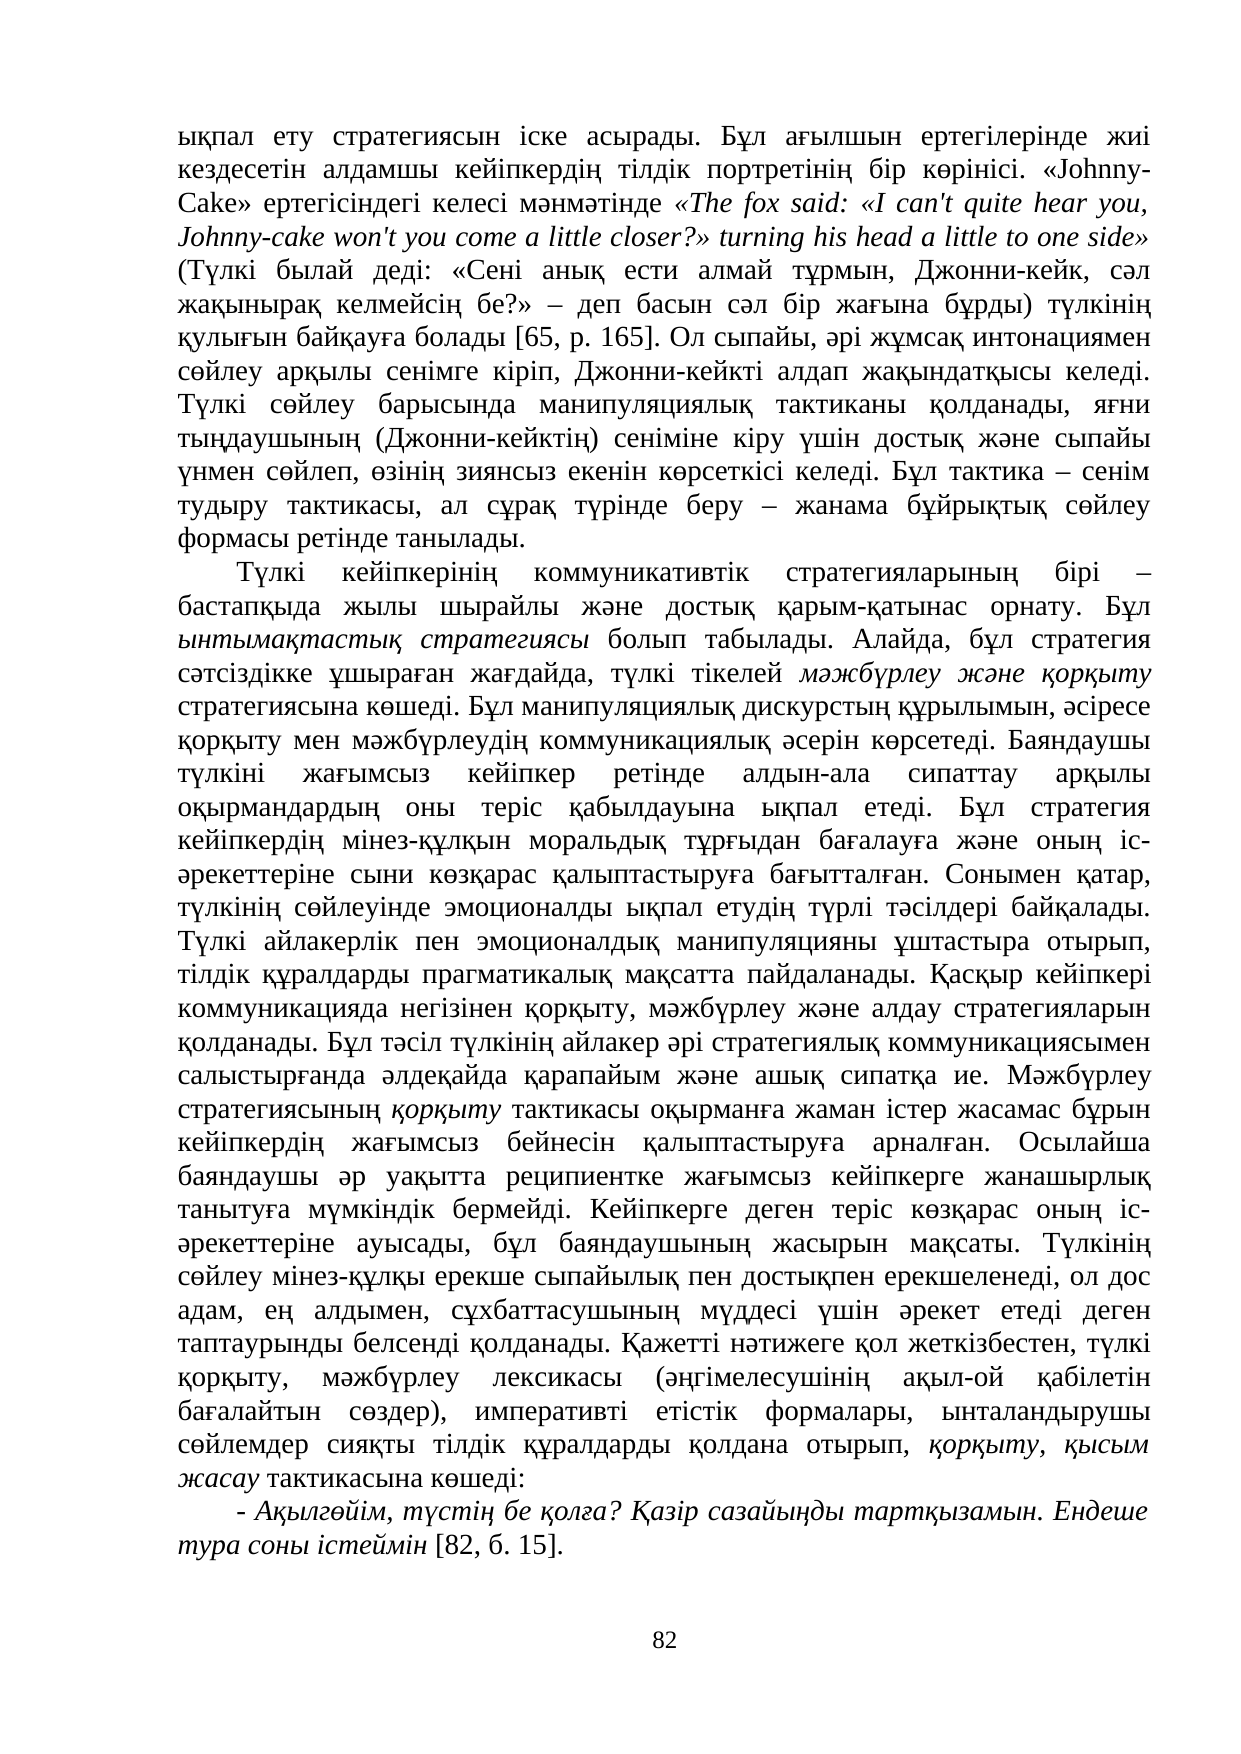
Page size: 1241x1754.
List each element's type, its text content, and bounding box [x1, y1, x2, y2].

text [177, 118, 1152, 554]
text Түлкі кейіпкерінің коммуникативтік стратегияларының бірі – бастапқыда жылы шырайлы және достық қарым-қатынас орнату. Бұл ынтымақтастық стратегиясы болып табылады. Алайда, бұл стратегия сәтсіздікке ұшыраған жағдайда, түлкі тікелей мәжбүрлеу және қорқыту стратегиясына көшеді. Бұл манипуляциялық дискурстың құрылымын, әсіресе қорқыту мен мәжбүрлеудің коммуникациялық әсерін көрсетеді. Баяндаушы түлкіні жағымсыз кейіпкер ретінде алдын-ала сипаттау арқылы оқырмандардың оны теріс қабылдауына ықпал етеді. Бұл стратегия кейіпкердің мінез-құлқын моральдық тұрғыдан бағалауға және оның іс-әрекеттеріне сыни көзқарас қалыптастыруға бағытталған. Сонымен қатар, түлкінің сөйлеуінде эмоционалды ықпал етудің түрлі тәсілдері байқалады. Түлкі айлакерлік пен эмоционалдық манипуляцияны ұштастыра отырып, тілдік құралдарды прагматикалық мақсатта пайдаланады. Қасқыр кейіпкері коммуникацияда негізінен қорқыту, мәжбүрлеу және алдау стратегияларын қолданады. Бұл тәсіл түлкінің айлакер әрі стратегиялық коммуникациясымен салыстырғанда әлдеқайда қарапайым және ашық сипатқа ие. Мәжбүрлеу стратегиясының қорқыту тактикасы оқырманға жаман істер жасамас бұрын кейіпкердің жағымсыз бейнесін қалыптастыруға арналған. Осылайша баяндаушы әр уақытта реципиентке жағымсыз кейіпкерге жанашырлық танытуға мүмкіндік бермейді. Кейіпкерге деген теріс көзқарас оның іс-әрекеттеріне ауысады, бұл баяндаушының жасырын мақсаты. Түлкінің сөйлеу мінез-құлқы ерекше сыпайылық пен достықпен ерекшеленеді, ол дос адам, ең алдымен, сұхбаттасушының мүддесі үшін әрекет етеді деген таптаурынды белсенді қолданады. Қажетті нәтижеге қол жеткізбестен, түлкі қорқыту, мәжбүрлеу лексикасы (әңгімелесушінің ақыл-ой қабілетін бағалайтын сөздер), императивті етістік формалары, ынталандырушы сөйлемдер сияқты тілдік құралдарды қолдана отырып, қорқыту, қысым жасау тактикасына көшеді: [177, 554, 1152, 1493]
text - Ақылгөйім, түстің бе қолға? Қазір сазайыңды тартқызамын. Ендеше тура соны істеймін [82, б. 15]. [177, 1493, 1152, 1560]
